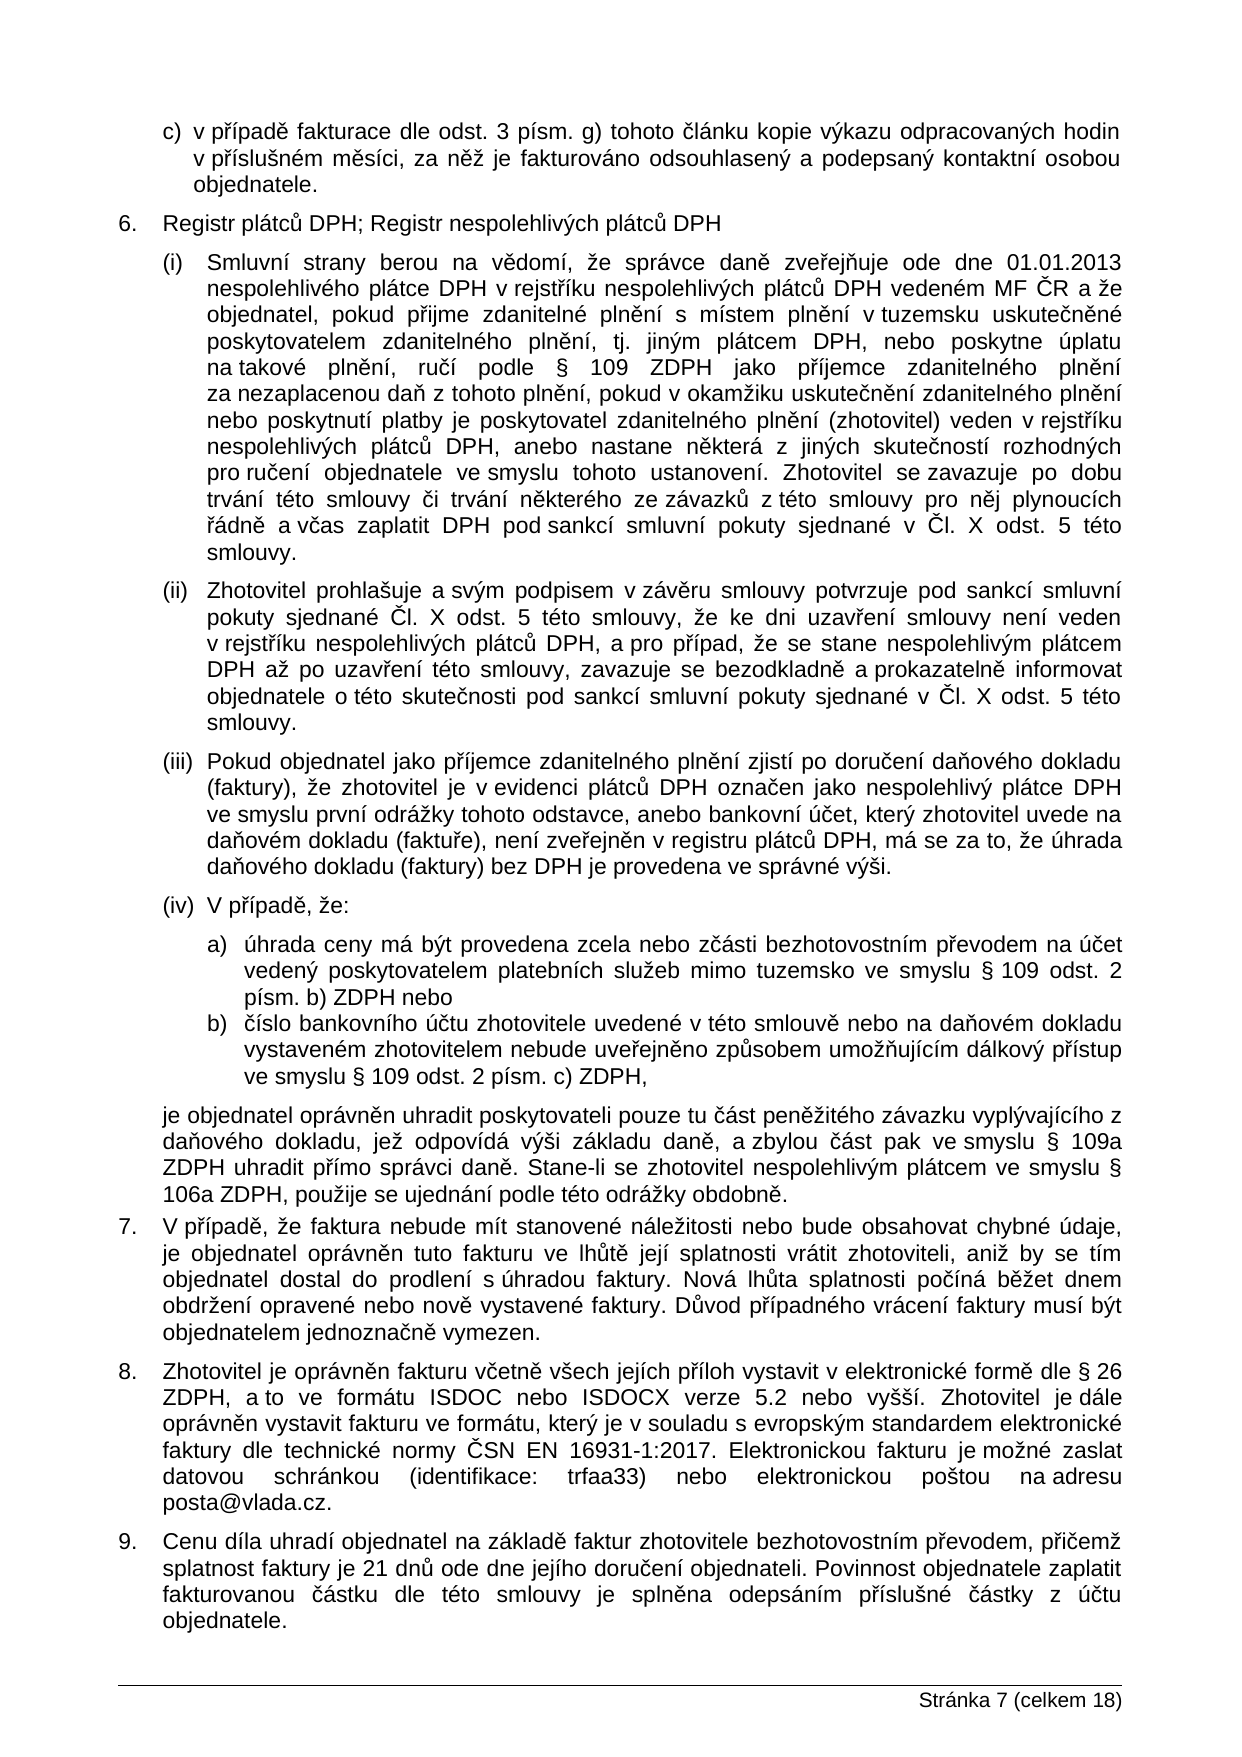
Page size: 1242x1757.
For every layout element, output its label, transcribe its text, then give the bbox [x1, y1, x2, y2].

text (iii) Pokud objednatel jako příjemce zdanitelného plnění zjistí po doručení daňového dokladu (faktury), že zhotovitel je v evidenci plátců DPH označen jako nespolehlivý plátce DPH ve smyslu první odrážky tohoto odstavce, anebo bankovní účet, který zhotovitel uvede na daňovém dokladu (faktuře), není zveřejněn v registru plátců DPH, má se za to, že úhrada daňového dokladu (faktury) bez DPH je provedena ve správné výši. [162, 748, 1122, 880]
list číslo bankovního účtu zhotovitele uvedené v této smlouvě nebo na daňovém dokladu vystaveném zhotovitelem nebude uveřejněno způsobem umožňujícím dálkový přístup ve smyslu § 109 odst. 2 písm. c) ZDPH, [207, 1010, 1122, 1089]
list Registr plátců DPH; Registr nespolehlivých plátců DPH [118, 210, 1122, 236]
list V případě, že faktura nebude mít stanovené náležitosti nebo bude obsahovat chybné údaje, je objednatel oprávněn tuto fakturu ve lhůtě její splatnosti vrátit zhotoviteli, aniž by se tím objednatel dostal do prodlení s úhradou faktury. Nová lhůta splatnosti počíná běžet dnem obdržení opravené nebo nově vystavené faktury. Důvod případného vrácení faktury musí být objednatelem jednoznačně vymezen. [118, 1213, 1122, 1345]
list úhrada ceny má být provedena zcela nebo zčásti bezhotovostním převodem na účet vedený poskytovatelem platebních služeb mimo tuzemsko ve smyslu § 109 odst. 2 písm. b) ZDPH nebo [207, 931, 1122, 1010]
list Zhotovitel je oprávněn fakturu včetně všech jejích příloh vystavit v elektronické formě dle § 26 ZDPH, a to ve formátu ISDOC nebo ISDOCX verze 5.2 nebo vyšší. Zhotovitel je dále oprávněn vystavit fakturu ve formátu, který je v souladu s evropským standardem elektronické faktury dle technické normy ČSN EN 16931-1:2017. Elektronickou fakturu je možné zaslat datovou schránkou (identifikace: trfaa33) nebo elektronickou poštou na adresu posta@vlada.cz. [118, 1358, 1122, 1516]
list v případě fakturace dle odst. 3 písm. g) tohoto článku kopie výkazu odpracovaných hodin v příslušném měsíci, za něž je fakturováno odsouhlasený a podepsaný kontaktní osobou objednatele. [162, 118, 1121, 197]
text (iv) V případě, že: [162, 892, 1122, 918]
text (ii) Zhotovitel prohlašuje a svým podpisem v závěru smlouvy potvrzuje pod sankcí smluvní pokuty sjednané Čl. X odst. 5 této smlouvy, že ke dni uzavření smlouvy není veden v rejstříku nespolehlivých plátců DPH, a pro případ, že se stane nespolehlivým plátcem DPH až po uzavření této smlouvy, zavazuje se bezodkladně a prokazatelně informovat objednatele o této skutečnosti pod sankcí smluvní pokuty sjednané v Čl. X odst. 5 této smlouvy. [162, 577, 1122, 735]
text je objednatel oprávněn uhradit poskytovateli pouze tu část peněžitého závazku vyplývajícího z daňového dokladu, jež odpovídá výši základu daně, a zbylou část pak ve smyslu § 109a ZDPH uhradit přímo správci daně. Stane-li se zhotovitel nespolehlivým plátcem ve smyslu § 106a ZDPH, použije se ujednání podle této odrážky obdobně. [162, 1102, 1122, 1207]
list Cenu díla uhradí objednatel na základě faktur zhotovitele bezhotovostním převodem, přičemž splatnost faktury je 21 dnů ode dne jejího doručení objednateli. Povinnost objednatele zaplatit fakturovanou částku dle této smlouvy je splněna odepsáním příslušné částky z účtu objednatele. [118, 1528, 1122, 1634]
text (i) Smluvní strany berou na vědomí, že správce daně zveřejňuje ode dne 01.01.2013 nespolehlivého plátce DPH v rejstříku nespolehlivých plátců DPH vedeném MF ČR a že objednatel, pokud přijme zdanitelné plnění s místem plnění v tuzemsku uskutečněné poskytovatelem zdanitelného plnění, tj. jiným plátcem DPH, nebo poskytne úplatu na takové plnění, ručí podle § 109 ZDPH jako příjemce zdanitelného plnění za nezaplacenou daň z tohoto plnění, pokud v okamžiku uskutečnění zdanitelného plnění nebo poskytnutí platby je poskytovatel zdanitelného plnění (zhotovitel) veden v rejstříku nespolehlivých plátců DPH, anebo nastane některá z jiných skutečností rozhodných pro ručení objednatele ve smyslu tohoto ustanovení. Zhotovitel se zavazuje po dobu trvání této smlouvy či trvání některého ze závazků z této smlouvy pro něj plynoucích řádně a včas zaplatit DPH pod sankcí smluvní pokuty sjednané v Čl. X odst. 5 této smlouvy. [162, 248, 1122, 565]
